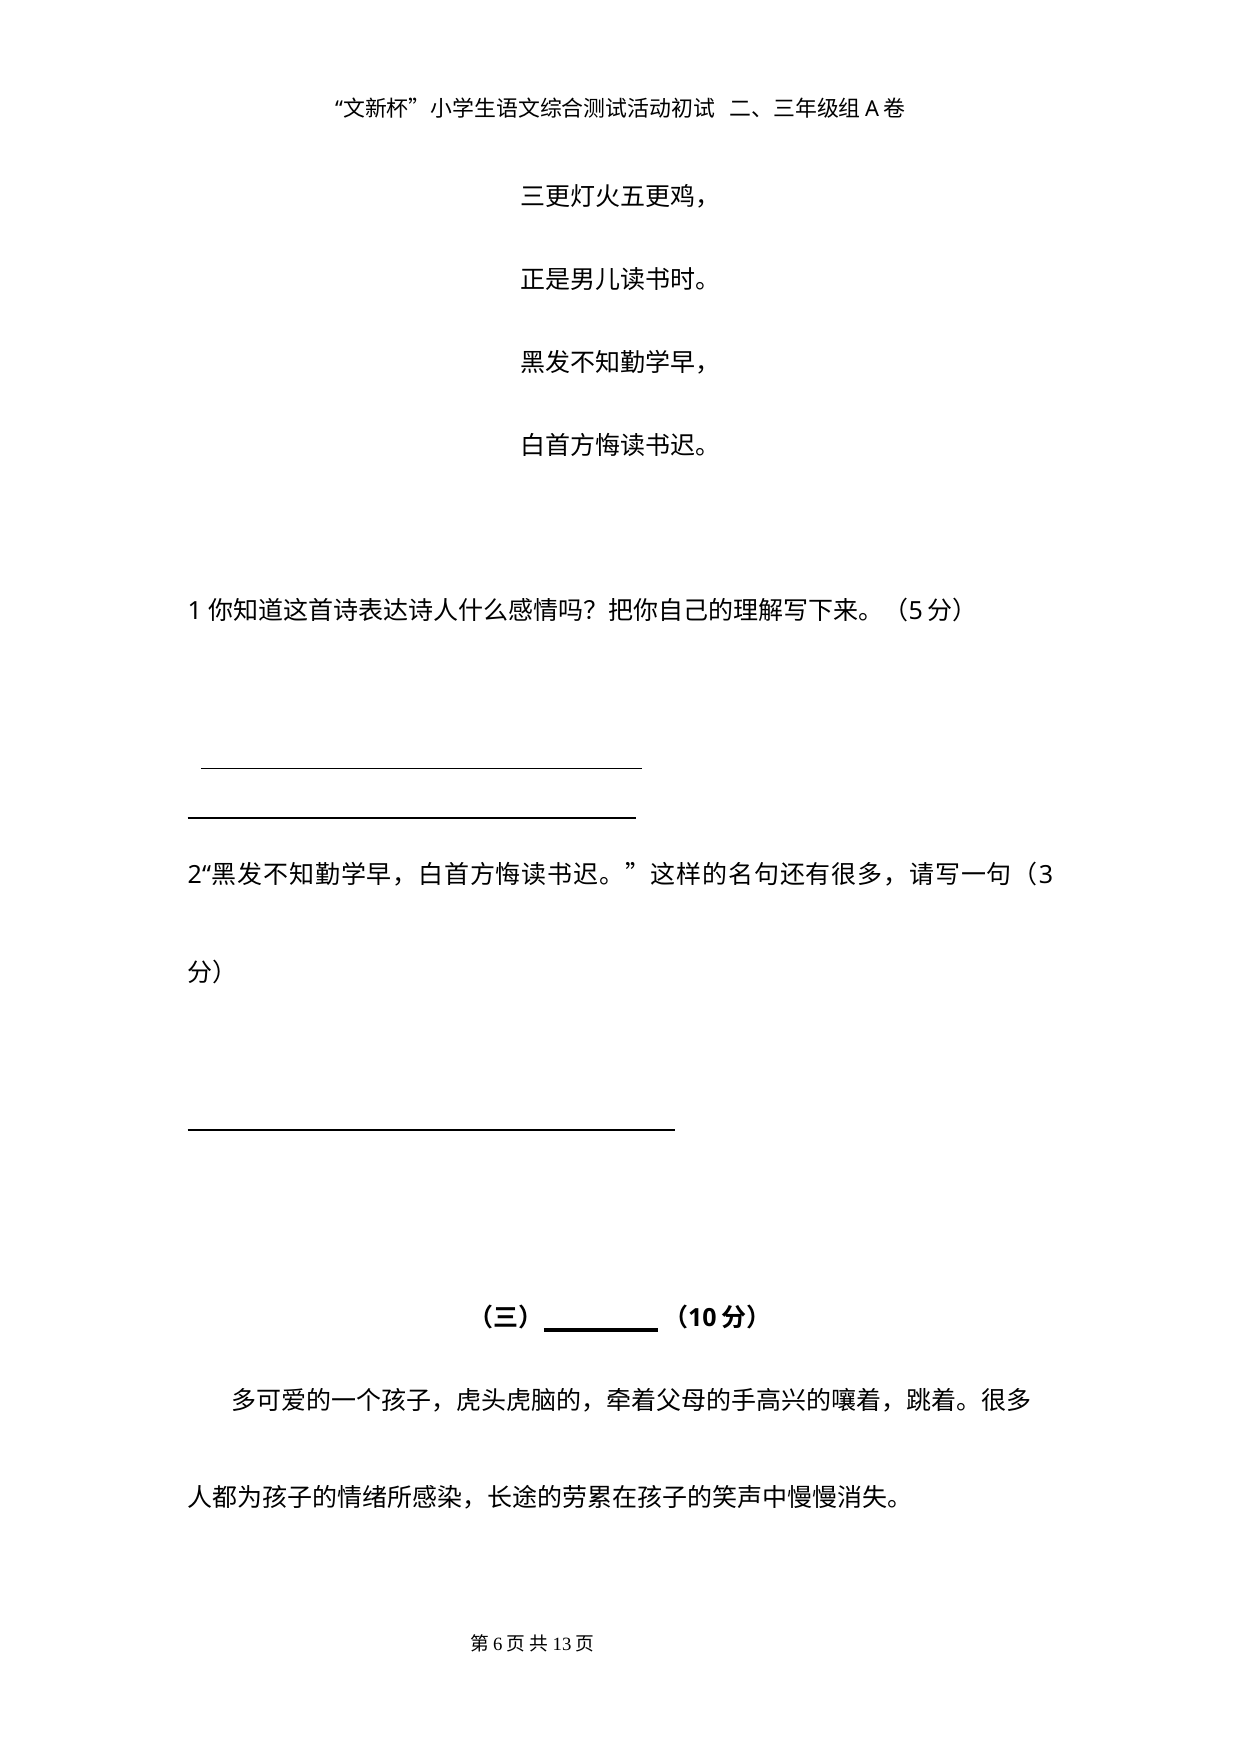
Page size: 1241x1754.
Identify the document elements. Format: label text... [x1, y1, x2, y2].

list 2“黑发不知勤学早，白首方悔读书迟。”这样的名句还有很多，请写一句（3分） [187, 841, 1053, 1003]
list 1 你知道这首诗表达诗人什么感情吗？把你自己的理解写下来。（5分） [187, 576, 1053, 641]
text 正是男儿读书时。 [187, 245, 1053, 310]
text 白首方悔读书迟。 [187, 411, 1053, 476]
text 三更灯火五更鸡， [187, 162, 1053, 227]
text 黑发不知勤学早， [187, 328, 1053, 393]
text （三） （10分） [187, 1283, 1053, 1348]
text 多可爱的一个孩子，虎头虎脑的，牵着父母的手高兴的嚷着，跳着。很多人都为孩子的情绪所感染，长途的劳累在孩子的笑声中慢慢消失。 [187, 1366, 1053, 1528]
